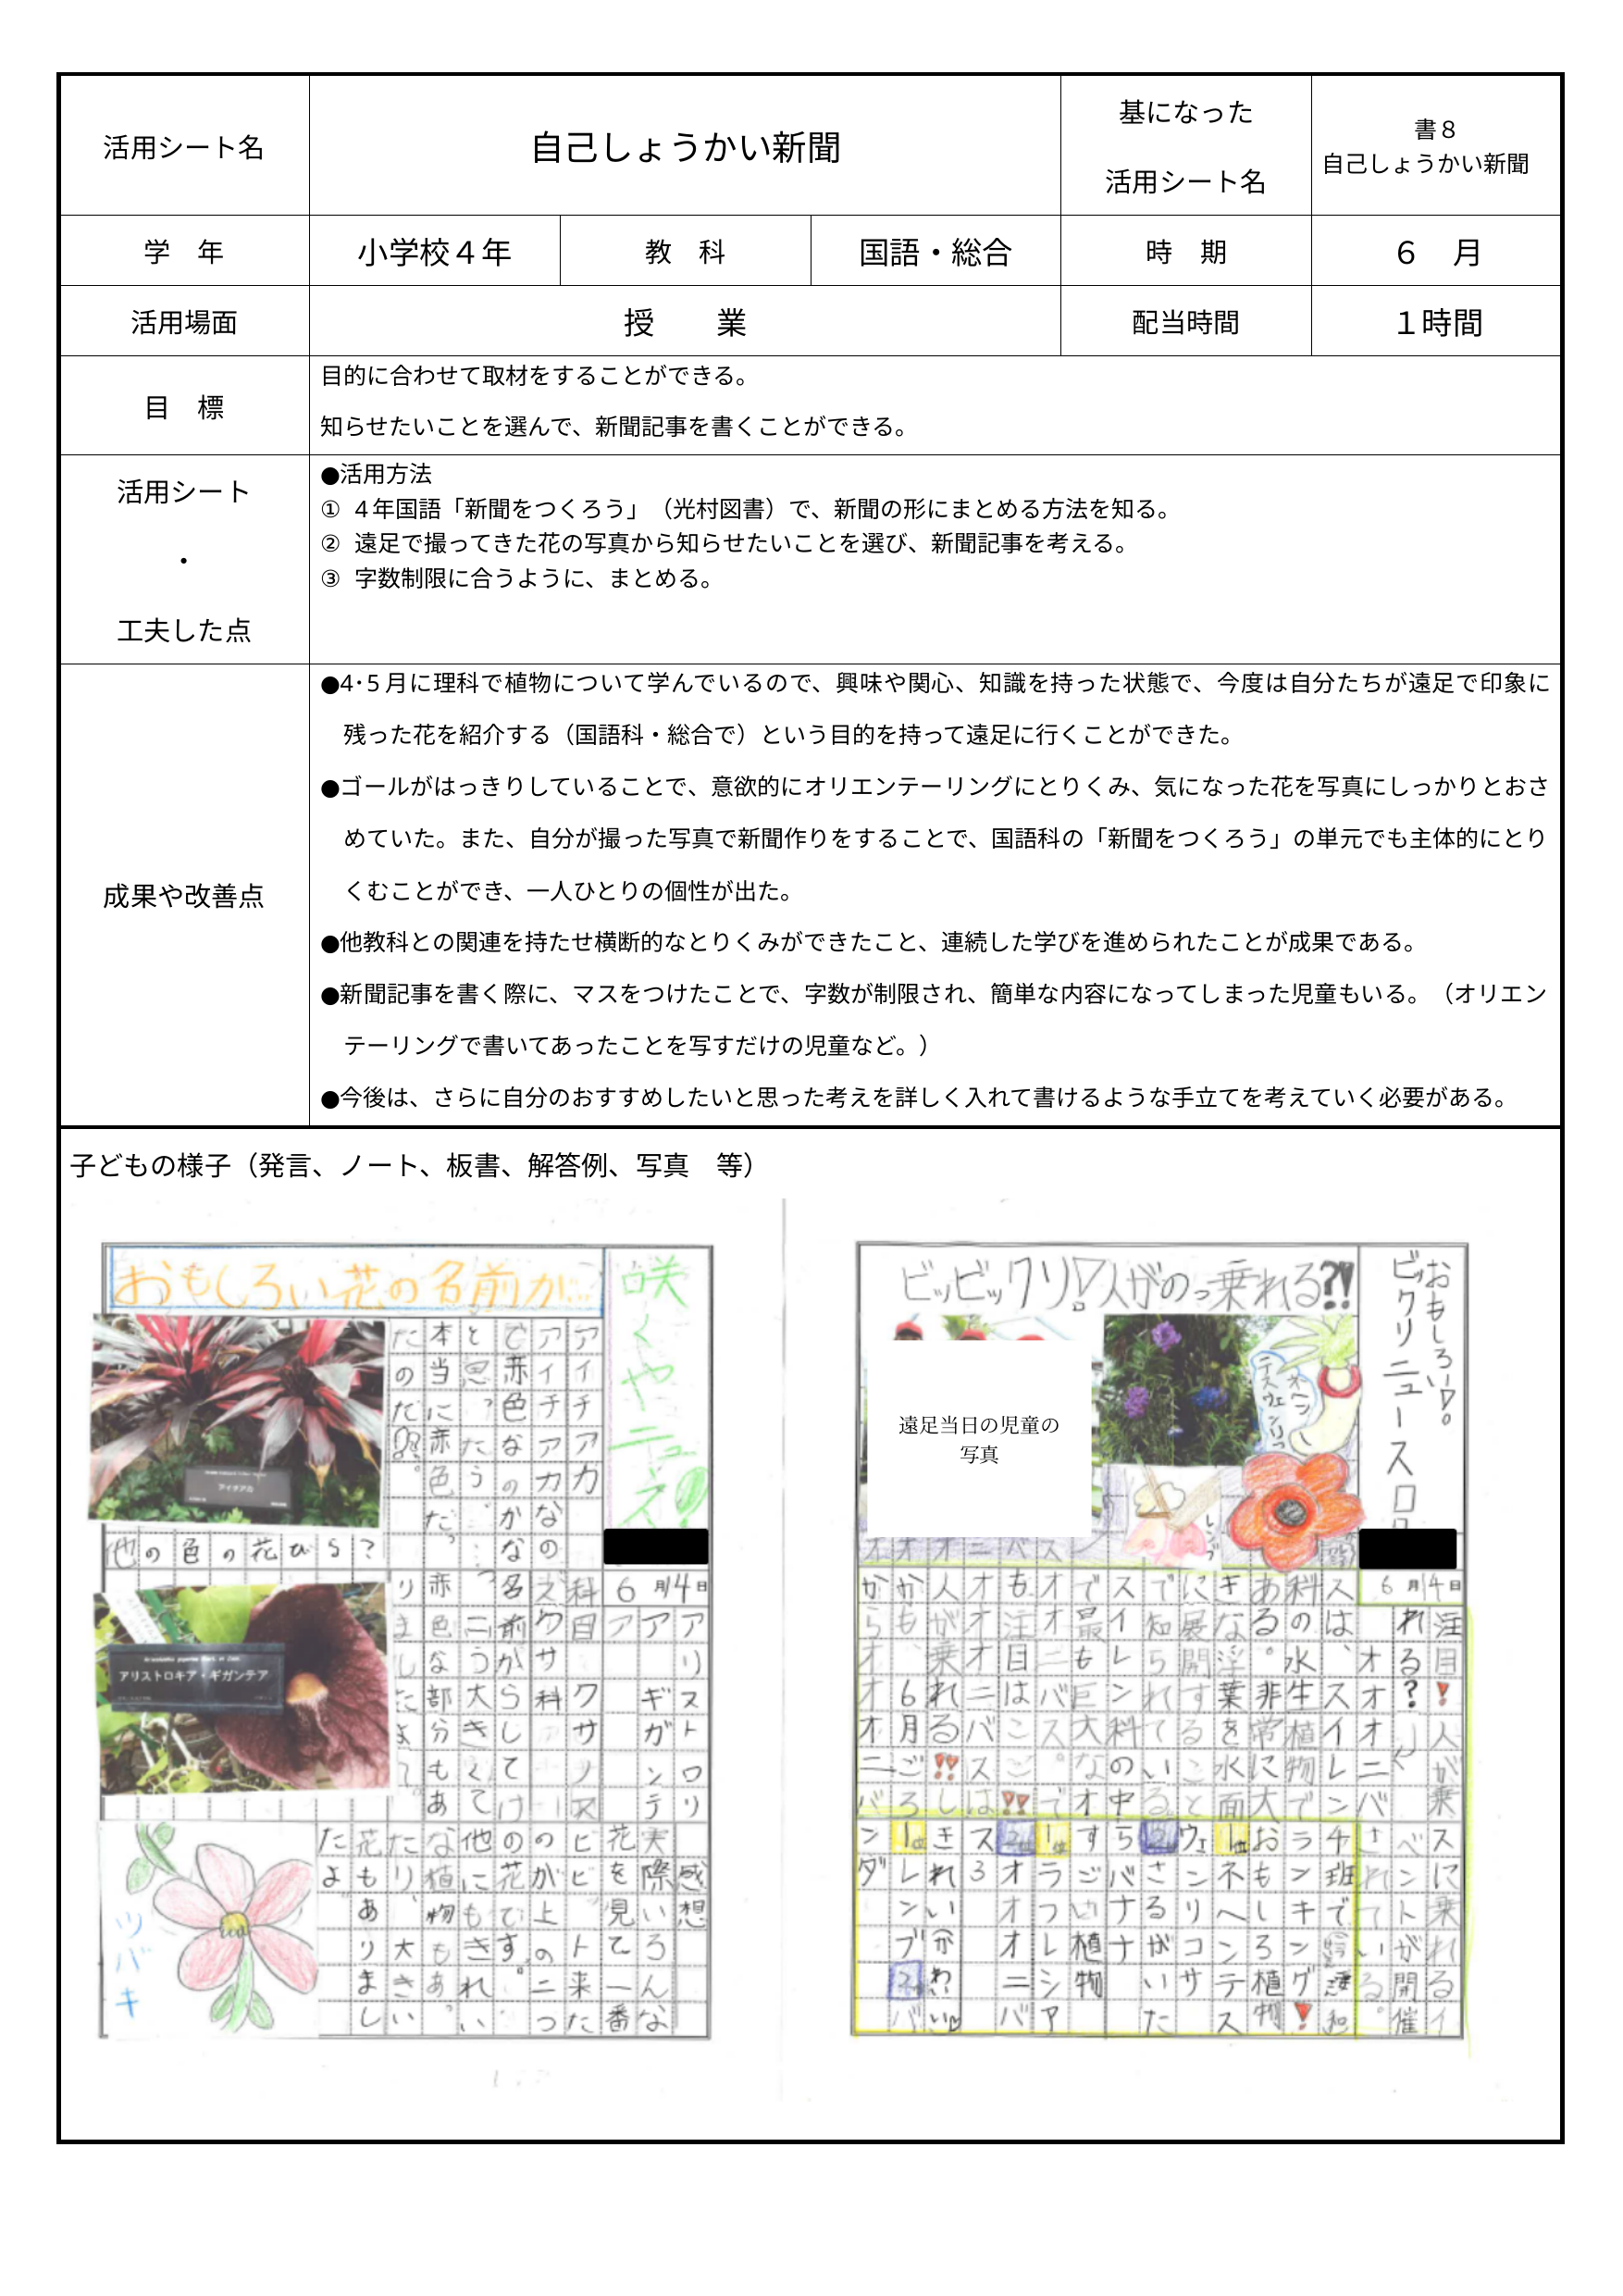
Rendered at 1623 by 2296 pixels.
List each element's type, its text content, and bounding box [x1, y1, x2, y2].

table_cell 成果や改善点 [61, 664, 309, 1125]
table_cell ●活用方法 4年国語「新聞をつくろう」（光村図書）で、新聞の形にまとめる方法を知る。 遠足で撮ってきた花の写真から知らせたいことを選び、新聞記事を考える。 字数制限に合うように、まとめる。 [310, 455, 1560, 664]
table_cell １時間 [1312, 286, 1560, 355]
table_cell 活用シート ・ 工夫した点 [61, 455, 309, 664]
table_cell 国語・総合 [812, 216, 1060, 285]
table_cell 目的に合わせて取材をすることができる。 知らせたいことを選んで、新聞記事を書くことができる。 [310, 356, 1560, 454]
table_header 書８ 自己しょうかい新聞 [1312, 76, 1560, 215]
table_cell 目 標 [61, 356, 309, 454]
table_cell 活用場面 [61, 286, 309, 355]
picture [69, 1198, 1514, 2102]
table_cell 学 年 [61, 216, 309, 285]
table_cell ６ 月 [1312, 216, 1560, 285]
table_cell 授 業 [310, 286, 1060, 355]
table_cell ●4･5月に理科で植物について学んでいるので、興味や関心、知識を持った状態で、今度は自分たちが遠足で印象に残った花を紹介する（国語科・総合で）という目的を持って遠足に行くことができた。 ●ゴールがはっきりしていることで、意欲的にオリエンテーリングにとりくみ、気になった花を写真にしっかりとおさめていた。また、自分が撮った写真で新聞作りをすることで、国語科の「新聞をつくろう」の単元でも主体的にとりくむことができ、一人ひとりの個性が出た。 ●他教科との関連を持たせ横断的なとりくみができたこと、連続した学びを進められたことが成果である。 ●新聞記事を書く際に、マスをつけたことで、字数が制限され、簡単な内容になってしまった児童もいる。（オリエンテーリングで書いてあったことを写すだけの児童など。） ●今後は、さらに自分のおすすめしたいと思った考えを詳しく入れて書けるような手立てを考えていく必要がある。 [310, 664, 1560, 1125]
table_cell 配当時間 [1061, 286, 1311, 355]
table_header 基になった 活用シート名 [1061, 76, 1311, 215]
table_header 自己しょうかい新聞 [310, 76, 1060, 215]
table_cell 子どもの様子（発言、ノート、板書、解答例、写真 等） [61, 1129, 1560, 2140]
table_cell 時 期 [1061, 216, 1311, 285]
table_cell 小学校４年 [310, 216, 560, 285]
table_header 活用シート名 [61, 76, 309, 215]
table_cell 教 科 [561, 216, 811, 285]
